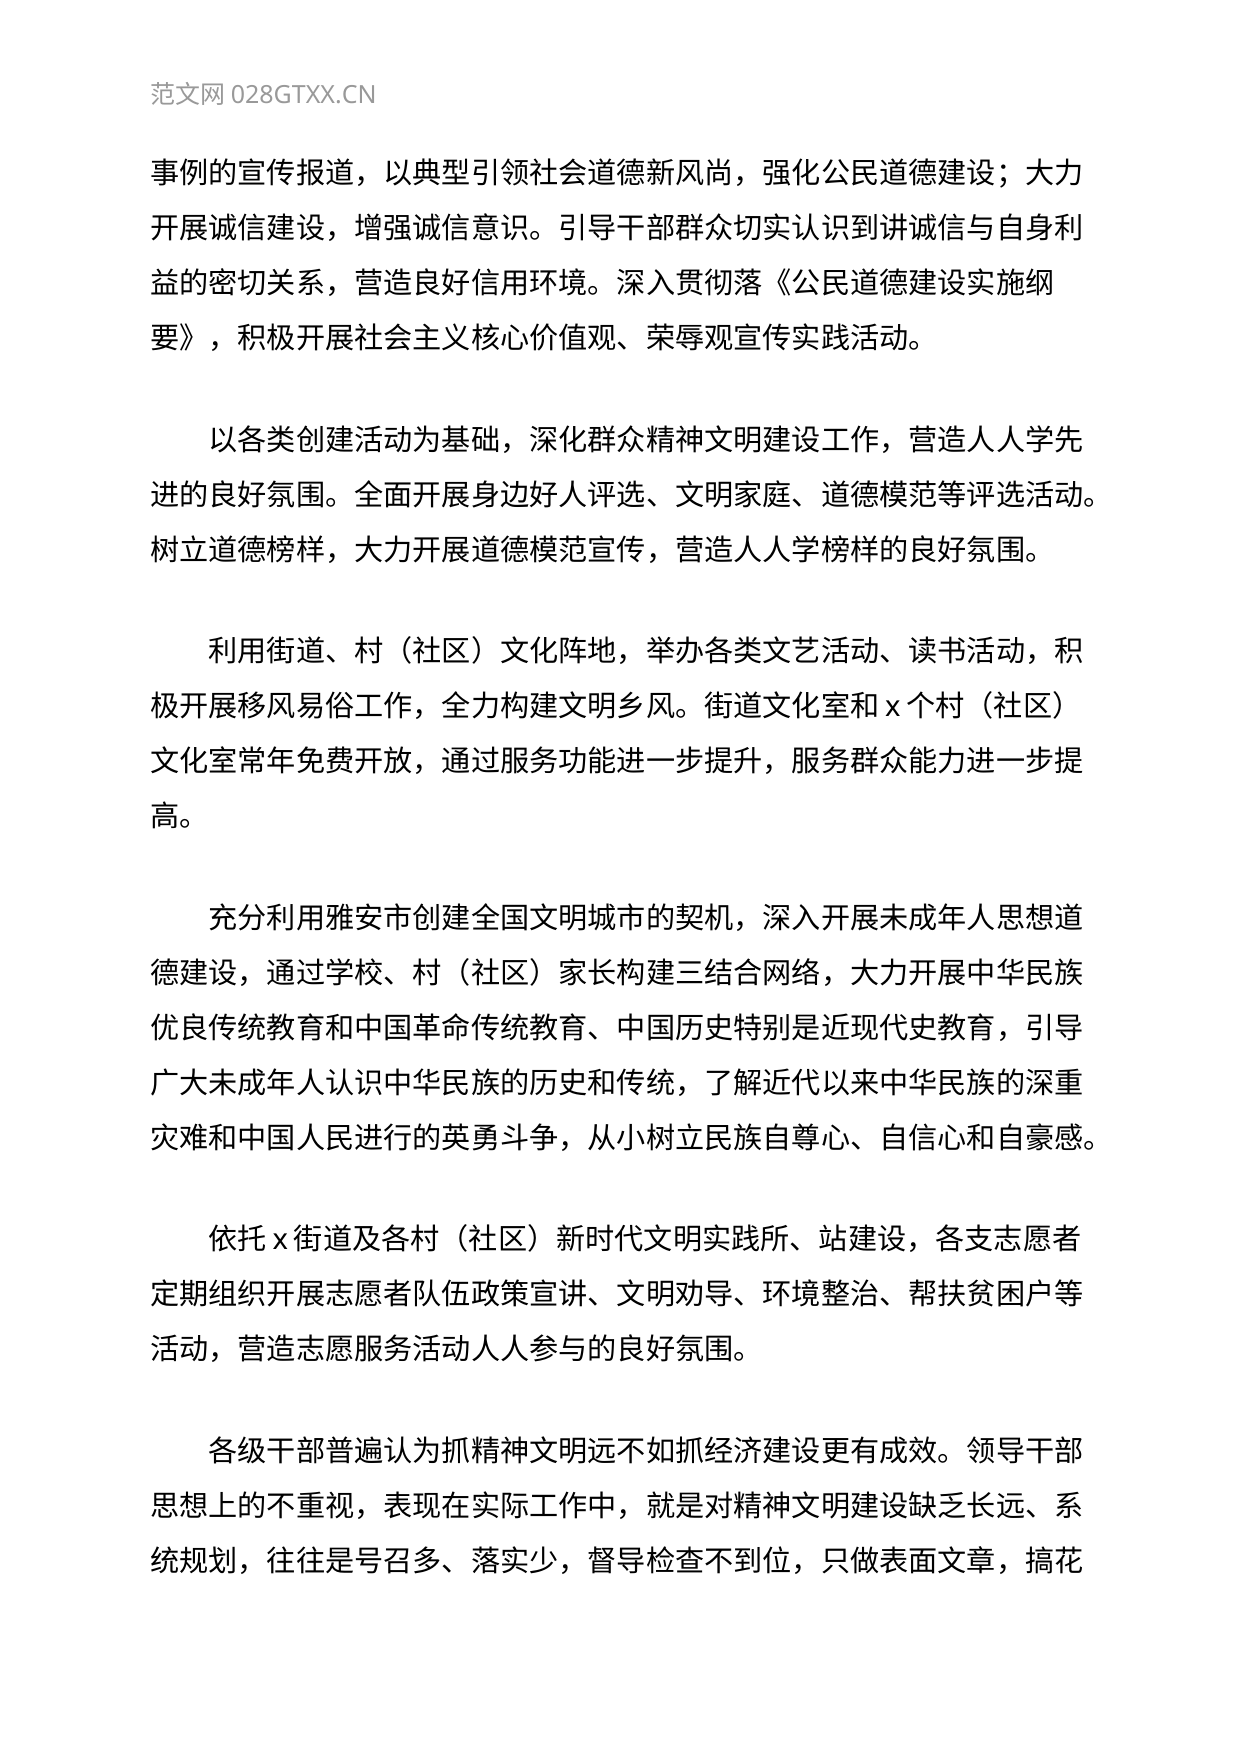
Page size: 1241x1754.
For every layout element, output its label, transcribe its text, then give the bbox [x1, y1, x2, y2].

text 以各类创建活动为基础，深化群众精神文明建设工作，营造人人学先进的良好氛围。全面开展身边好人评选、文明家庭、道德模范等评选活动。树立道德榜样，大力开展道德模范宣传，营造人人学榜样的良好氛围。 [150, 416, 1090, 568]
text 利用街道、村（社区）文化阵地，举办各类文艺活动、读书活动，积极开展移风易俗工作，全力构建文明乡风。街道文化室和x个村（社区）文化室常年免费开放，通过服务功能进一步提升，服务群众能力进一步提高。 [150, 628, 1090, 835]
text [150, 150, 1090, 357]
text 充分利用雅安市创建全国文明城市的契机，深入开展未成年人思想道德建设，通过学校、村（社区）家长构建三结合网络，大力开展中华民族优良传统教育和中国革命传统教育、中国历史特别是近现代史教育，引导广大未成年人认识中华民族的历史和传统，了解近代以来中华民族的深重灾难和中国人民进行的英勇斗争，从小树立民族自尊心、自信心和自豪感。 [150, 894, 1090, 1156]
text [150, 1428, 1090, 1580]
text 依托x街道及各村（社区）新时代文明实践所、站建设，各支志愿者定期组织开展志愿者队伍政策宣讲、文明劝导、环境整治、帮扶贫困户等活动，营造志愿服务活动人人参与的良好氛围。 [150, 1216, 1090, 1368]
